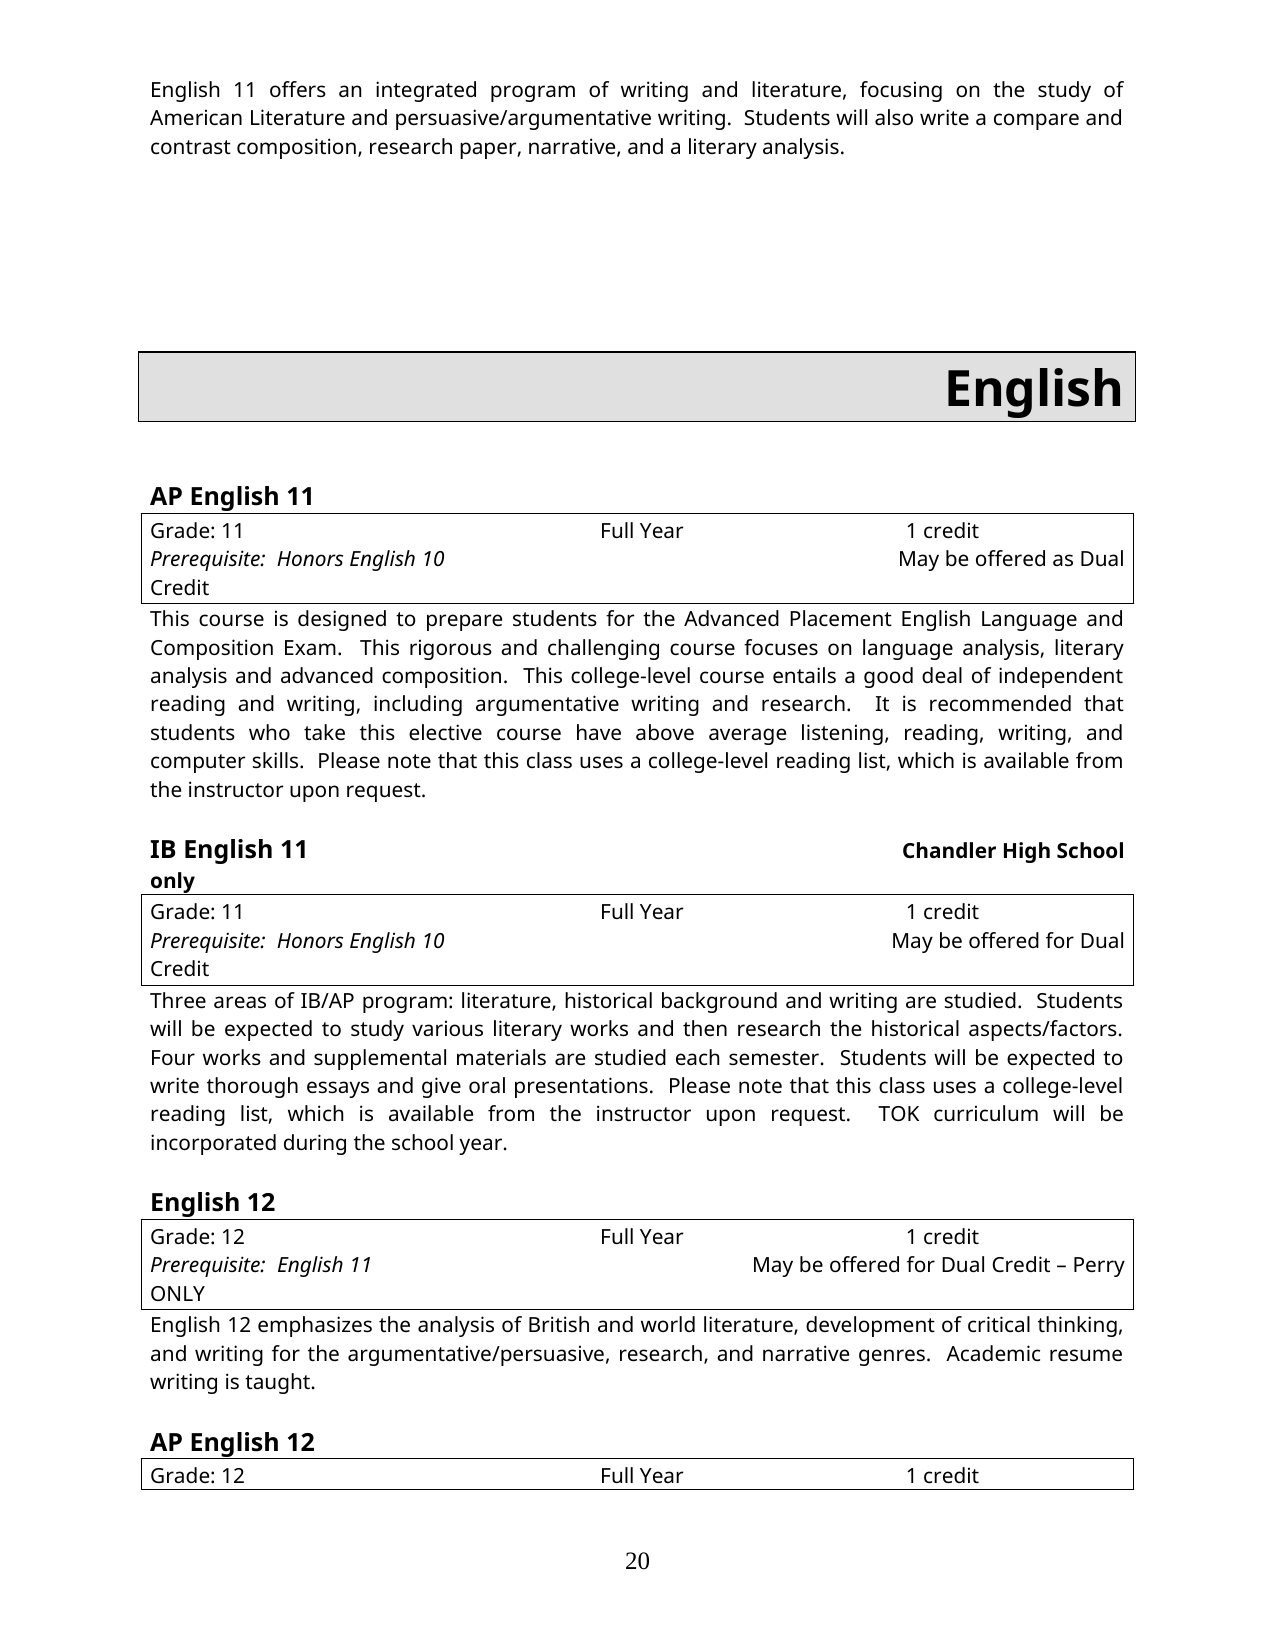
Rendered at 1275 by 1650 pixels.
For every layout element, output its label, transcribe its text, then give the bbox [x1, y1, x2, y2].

text IB English 11 Chandler High School only [150, 832, 1125, 894]
text English 11 offers an integrated program of writing and literature, focusing on the study of American Literature and persuasive/argumentative writing. Students will also write a compare and contrast composition, research paper, narrative, and a literary analysis. [150, 75, 1125, 160]
text English 12 emphasizes the analysis of British and world literature, development of critical thinking, and writing for the argumentative/persuasive, research, and narrative genres. Academic resume writing is taught. [150, 1310, 1125, 1396]
text Grade: 11 Full Year 1 credit [142, 514, 1133, 541]
text AP English 12 [150, 1424, 1125, 1458]
text Grade: 12 Full Year 1 credit [142, 1220, 1133, 1247]
text Three areas of IB/AP program: literature, historical background and writing are studied. Students will be expected to study various literary works and then research the historical aspects/factors. Four works and supplemental materials are studied each semester. Students will be expected to write thorough essays and give oral presentations. Please note that this class uses a college-level reading list, which is available from the instructor upon request. TOK curriculum will be incorporated during the school year. [150, 986, 1125, 1156]
table_header English [139, 353, 1135, 421]
text Grade: 12 Full Year 1 credit [142, 1459, 1133, 1489]
text Grade: 11 Full Year 1 credit [142, 895, 1133, 923]
text English 12 [150, 1185, 1125, 1219]
text Prerequisite: Honors English 10 May be offered as Dual Credit [142, 541, 1133, 603]
text Prerequisite: Honors English 10 May be offered for Dual Credit [142, 923, 1133, 985]
text This course is designed to prepare students for the Advanced Placement English Language and Composition Exam. This rigorous and challenging course focuses on language analysis, literary analysis and advanced composition. This college-level course entails a good deal of independent reading and writing, including argumentative writing and research. It is recommended that students who take this elective course have above average listening, reading, writing, and computer skills. Please note that this class uses a college-level reading list, which is available from the instructor upon request. [150, 604, 1125, 803]
text AP English 11 [150, 478, 1125, 513]
text Prerequisite: English 11 May be offered for Dual Credit – Perry ONLY [142, 1247, 1133, 1309]
